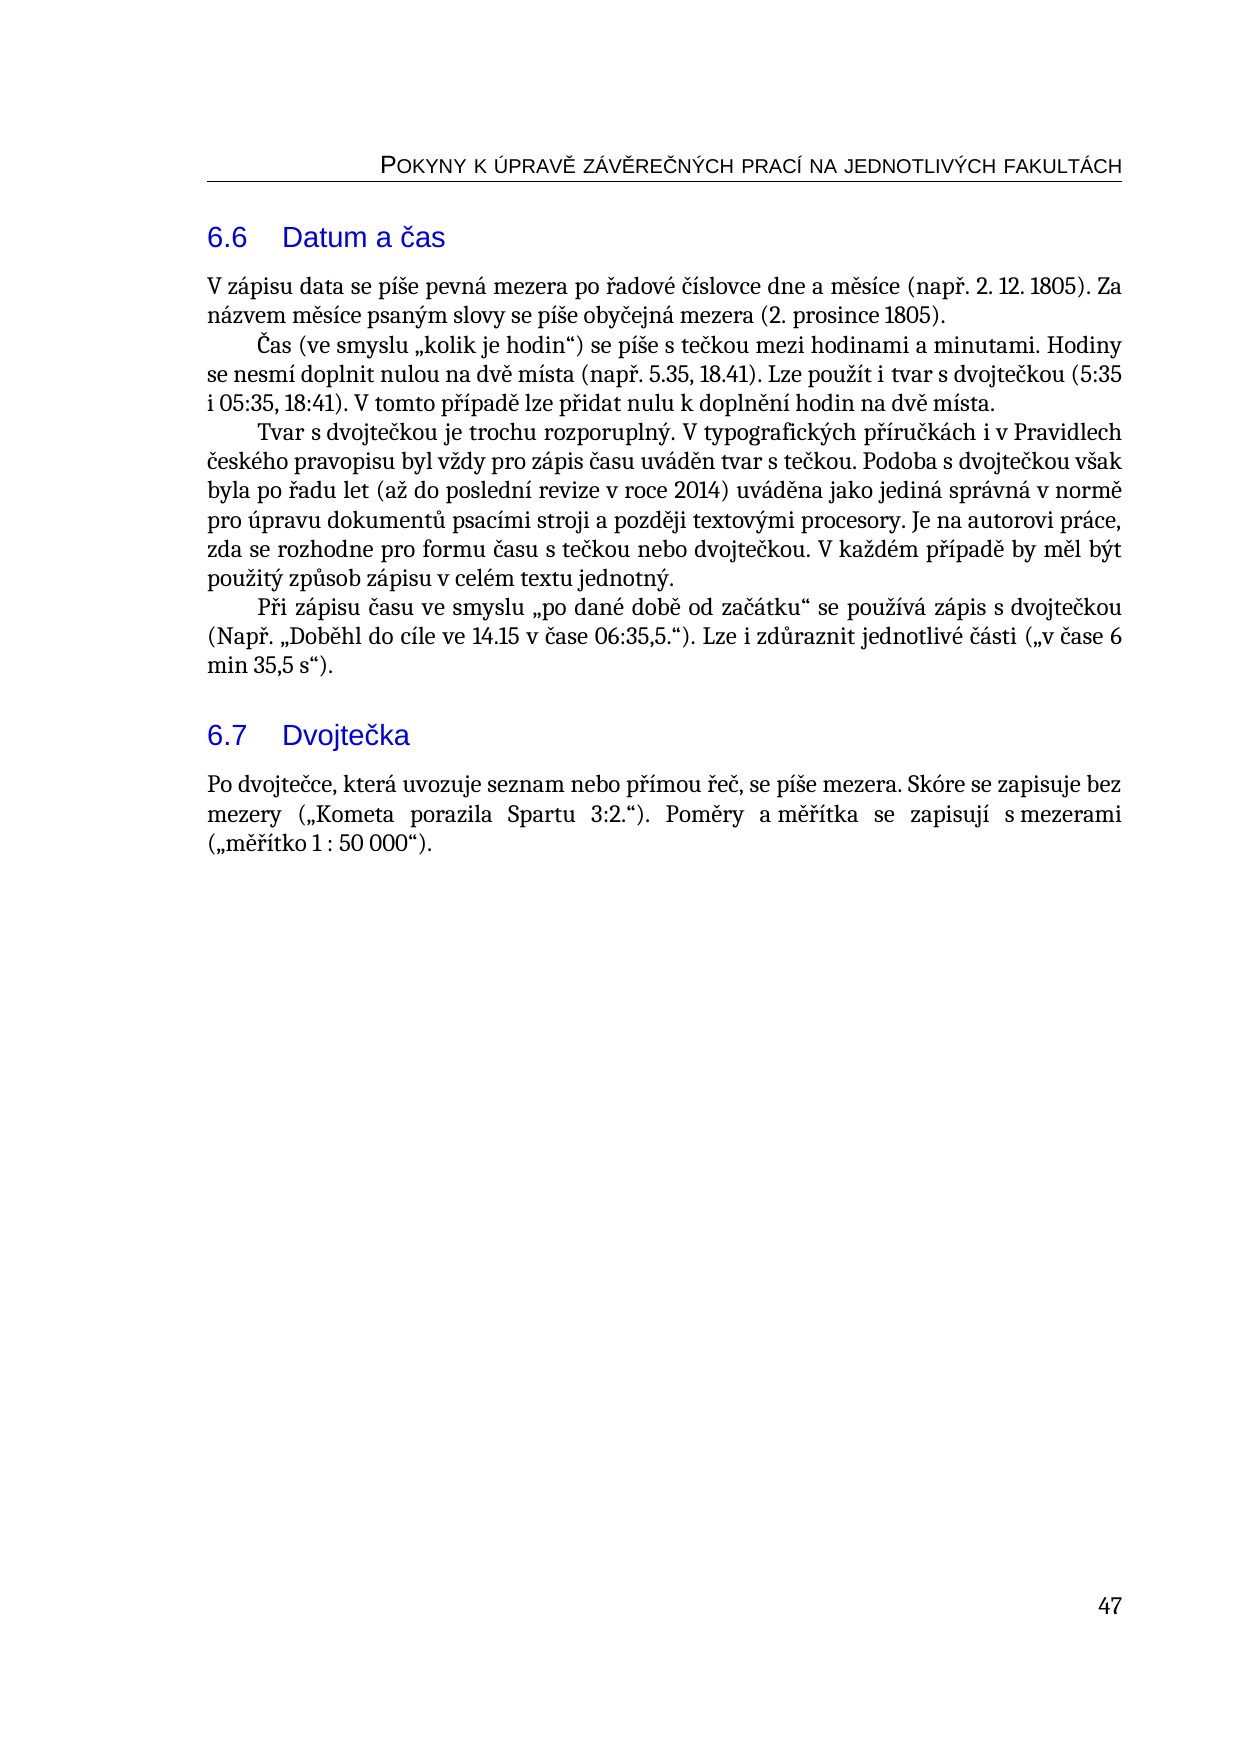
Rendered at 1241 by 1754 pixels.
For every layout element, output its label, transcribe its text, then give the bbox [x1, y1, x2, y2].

subtitle Dvojtečka [207, 718, 1122, 751]
text Tvar s dvojtečkou je trochu rozporuplný. V typografických příručkách i v Pravidlech českého pravopisu byl vždy pro zápis času uváděn tvar s tečkou. Podoba s dvojtečkou však byla po řadu let (až do poslední revize v roce 2014) uváděna jako jediná správná v normě pro úpravu dokumentů psacími stroji a později textovými procesory. Je na autorovi práce, zda se rozhodne pro formu času s tečkou nebo dvojtečkou. V každém případě by měl být použitý způsob zápisu v celém textu jednotný. [207, 418, 1122, 593]
text Po dvojtečce, která uvozuje seznam nebo přímou řeč, se píše mezera. Skóre se zapisuje bez mezery („Kometa porazila Spartu 3:2.“). Poměry a měřítka se zapisují s mezerami („měřítko 1 : 50 000“). [207, 770, 1122, 857]
text Při zápisu času ve smyslu „po dané době od začátku“ se používá zápis s dvojtečkou (Např. „Doběhl do cíle ve 14.15 v čase 06:35,5.“). Lze i zdůraznit jednotlivé části („v čase 6 min 35,5 s“). [207, 593, 1122, 680]
subtitle Datum a čas [207, 219, 1122, 253]
text V zápisu data se píše pevná mezera po řadové číslovce dne a měsíce (např. 2. 12. 1805). Za názvem měsíce psaným slovy se píše obyčejná mezera (2. prosince 1805). [207, 272, 1122, 330]
text Čas (ve smyslu „kolik je hodin“) se píše s tečkou mezi hodinami a minutami. Hodiny se nesmí doplnit nulou na dvě místa (např. 5.35, 18.41). Lze použít i tvar s dvojtečkou (5:35 i 05:35, 18:41). V tomto případě lze přidat nulu k doplnění hodin na dvě místa. [207, 330, 1122, 418]
